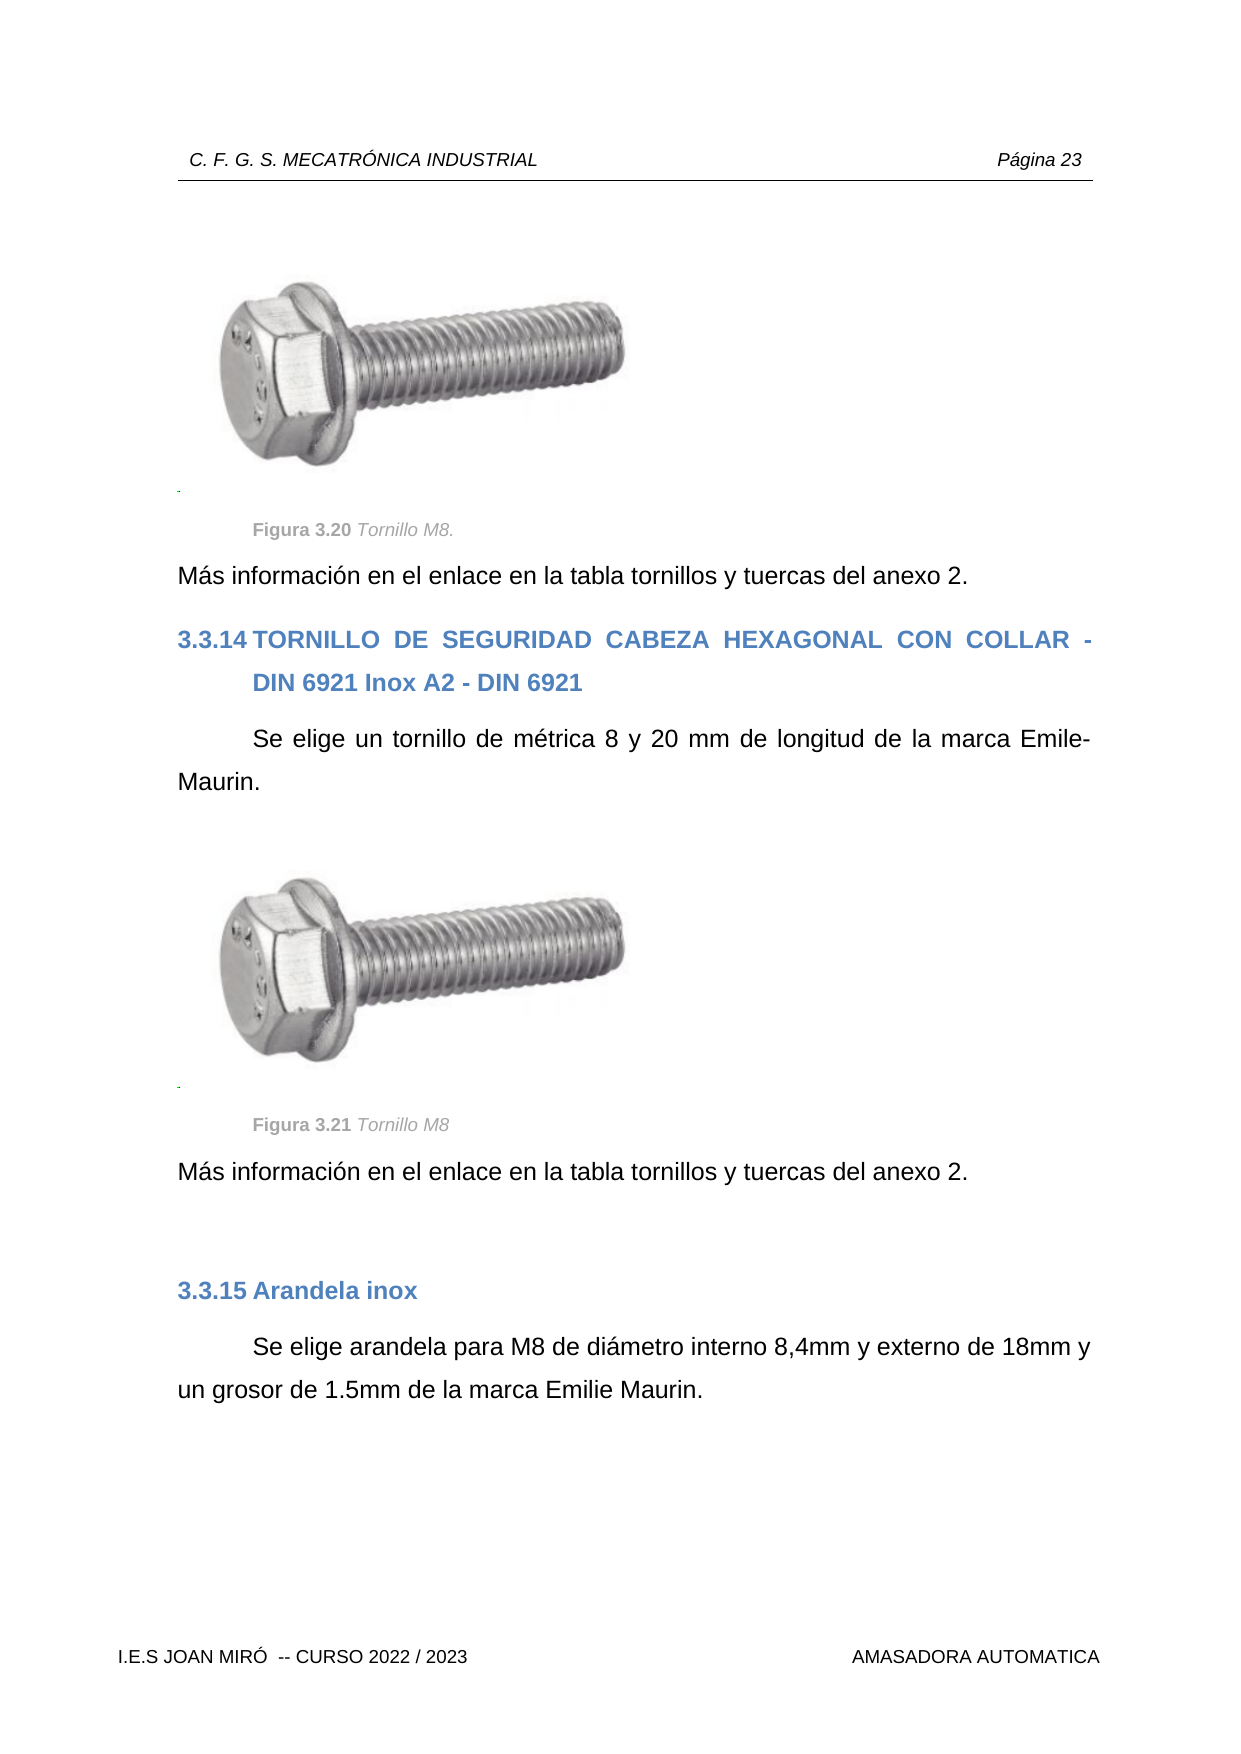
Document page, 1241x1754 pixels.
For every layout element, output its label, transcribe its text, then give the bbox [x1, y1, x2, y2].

subtitle TORNILLO DE SEGURIDAD CABEZA HEXAGONAL CON COLLAR - DIN 6921 Inox A2 - DIN 6921 [177, 625, 1092, 697]
text Más información en el enlace en la tabla tornillos y tuercas del anexo 2. [177, 1157, 1092, 1185]
text Se elige arandela para M8 de diámetro interno 8,4mm y externo de 18mm y un grosor de 1.5mm de la marca Emilie Maurin. [177, 1332, 1092, 1404]
text Más información en el enlace en la tabla tornillos y tuercas del anexo 2. [177, 561, 1092, 590]
text Se elige un tornillo de métrica 8 y 20 mm de longitud de la marca Emile-Maurin. [177, 724, 1092, 796]
picture [177, 822, 644, 1088]
subtitle Arandela inox [177, 1276, 1092, 1305]
picture [177, 226, 644, 492]
